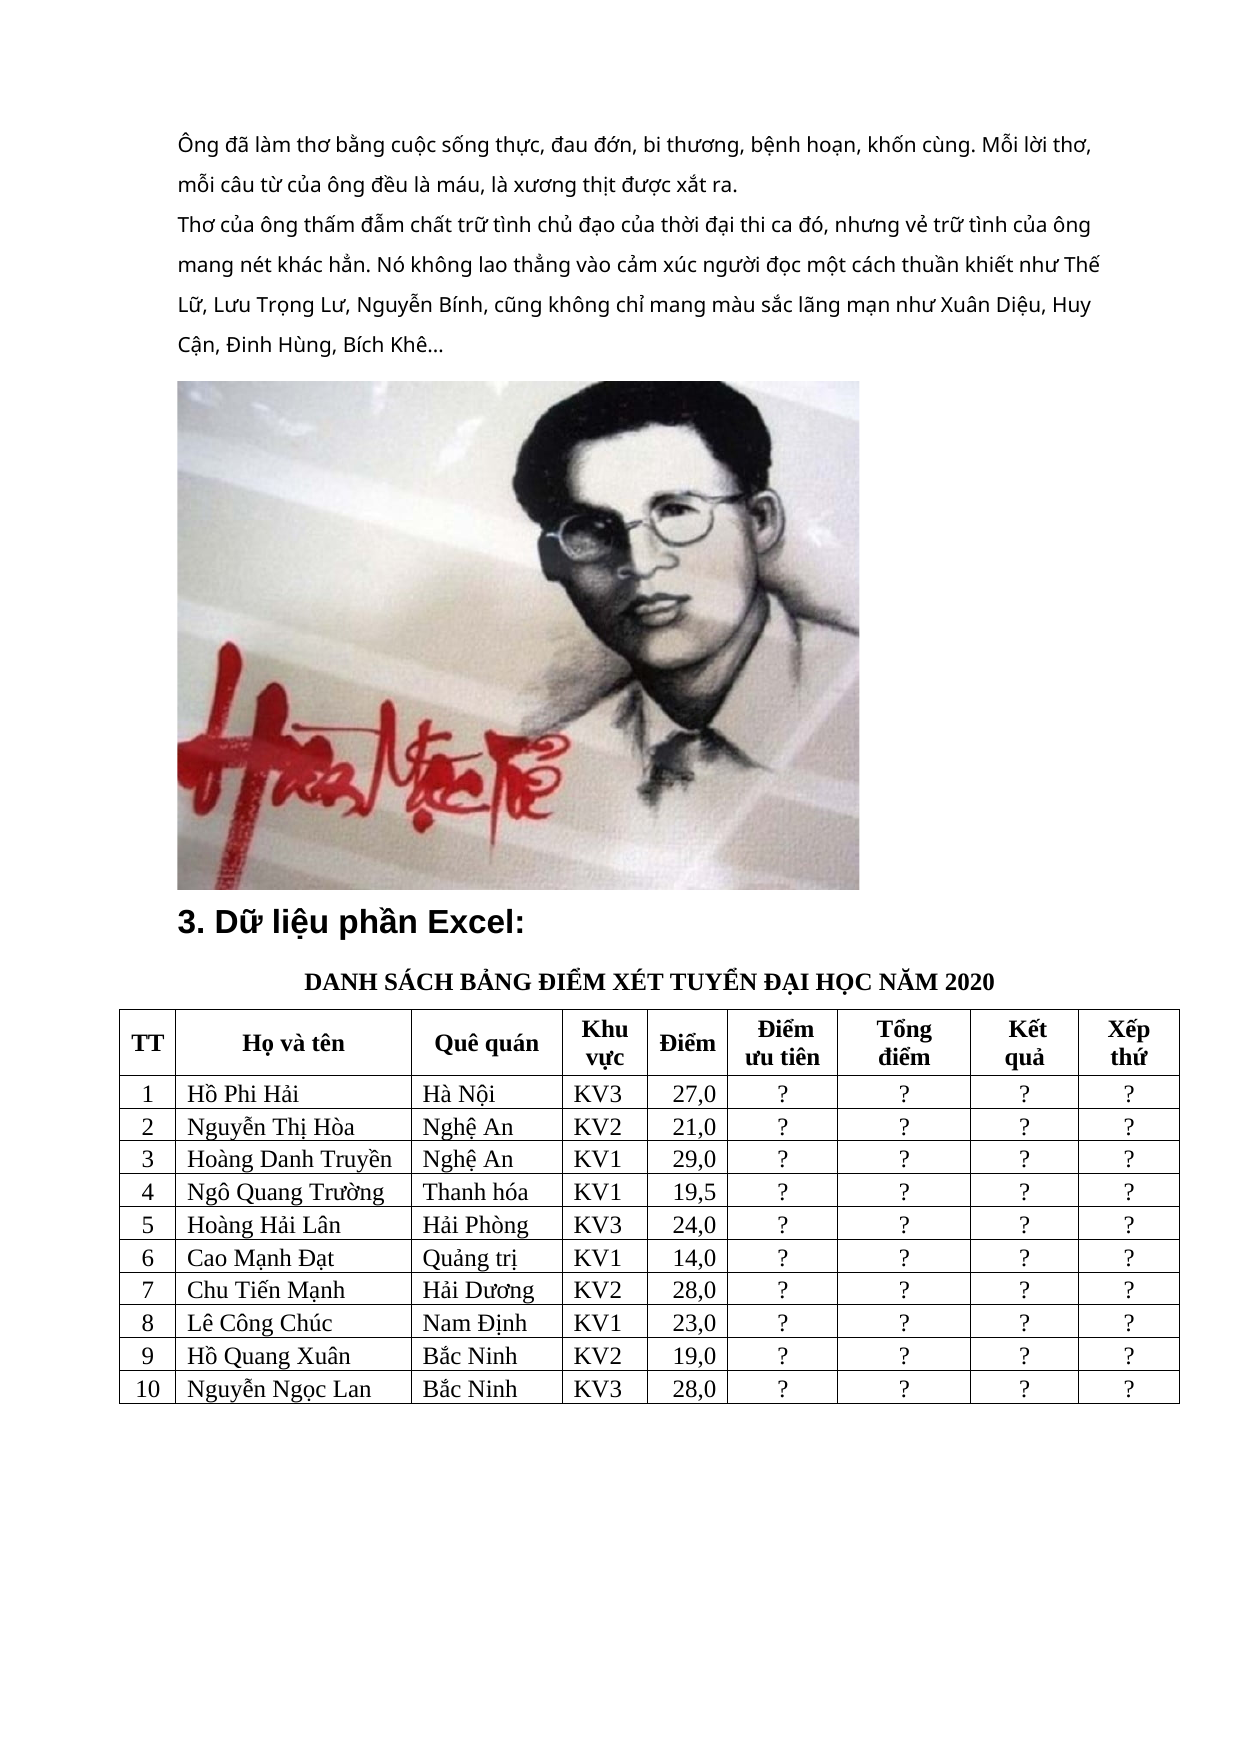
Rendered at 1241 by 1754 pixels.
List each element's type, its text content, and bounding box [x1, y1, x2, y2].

table_cell 19,0 [648, 1338, 727, 1370]
table_cell ? [1079, 1174, 1179, 1206]
table_cell Điểm ưu tiên [728, 1010, 837, 1075]
table_cell ? [1079, 1273, 1179, 1304]
table_cell Ngô Quang Trường [176, 1174, 411, 1206]
table_cell ? [971, 1076, 1078, 1107]
table_cell ? [971, 1174, 1078, 1206]
table_cell KV2 [563, 1338, 647, 1370]
table_cell ? [728, 1174, 837, 1206]
table_cell Xếp thứ [1079, 1010, 1179, 1075]
table_cell KV2 [563, 1109, 647, 1140]
table_cell 5 [120, 1207, 175, 1239]
table_cell Lê Công Chúc [176, 1305, 411, 1337]
table_cell KV1 [563, 1141, 647, 1173]
table_cell ? [728, 1207, 837, 1239]
table_cell ? [838, 1305, 970, 1337]
table_cell Khu vực [563, 1010, 647, 1075]
table_cell 8 [120, 1305, 175, 1337]
table_cell ? [838, 1273, 970, 1304]
table_cell Hải Phòng [412, 1207, 562, 1239]
table_cell Hồ Quang Xuân [176, 1338, 411, 1370]
table_cell ? [1079, 1141, 1179, 1173]
table_cell ? [838, 1109, 970, 1140]
table_cell 9 [120, 1338, 175, 1370]
table_cell 29,0 [648, 1141, 727, 1173]
table_cell 10 [120, 1371, 175, 1403]
table_cell Thanh hóa [412, 1174, 562, 1206]
table_cell ? [1079, 1305, 1179, 1337]
table_cell ? [971, 1109, 1078, 1140]
table_cell ? [1079, 1338, 1179, 1370]
table_cell Hoàng Danh Truyền [176, 1141, 411, 1173]
table_cell ? [1079, 1240, 1179, 1272]
table_cell 19,5 [648, 1174, 727, 1206]
table_cell ? [971, 1207, 1078, 1239]
table_cell 7 [120, 1273, 175, 1304]
table_header DANH SÁCH BẢNG ĐIỂM XÉT TUYỂN ĐẠI HỌC NĂM 2020 [120, 953, 1179, 1009]
table_cell 23,0 [648, 1305, 727, 1337]
table_cell Kết quả [971, 1010, 1078, 1075]
table_cell Cao Mạnh Đạt [176, 1240, 411, 1272]
table_cell 27,0 [648, 1076, 727, 1107]
table_cell Nghệ An [412, 1141, 562, 1173]
table_cell 1 [120, 1076, 175, 1107]
table_cell 6 [120, 1240, 175, 1272]
table_cell Hoàng Hải Lân [176, 1207, 411, 1239]
table_cell KV3 [563, 1076, 647, 1107]
table_cell ? [971, 1338, 1078, 1370]
table_cell 14,0 [648, 1240, 727, 1272]
table_cell KV1 [563, 1240, 647, 1272]
table_cell KV3 [563, 1207, 647, 1239]
table_cell Hà Nội [412, 1076, 562, 1107]
table_cell Bắc Ninh [412, 1371, 562, 1403]
table_cell Bắc Ninh [412, 1338, 562, 1370]
table_cell ? [838, 1141, 970, 1173]
table_cell ? [971, 1141, 1078, 1173]
table_cell Quảng trị [412, 1240, 562, 1272]
text Ông đã làm thơ bằng cuộc sống thực, đau đớn, bi thương, bệnh hoạn, khốn cùng. Mỗi lời thơ, mỗi câu từ của ông đều là máu, là xương thịt được xắt ra. Thơ của ông thấm đẫm chất trữ tình chủ đạo của thời đại thi ca đó, nhưng vẻ trữ tình của ông mang nét khác hẳn. Nó không lao thẳng vào cảm xúc người đọc một cách thuần khiết như Thế Lữ, Lưu Trọng Lư, Nguyễn Bính, cũng không chỉ mang màu sắc lãng mạn như Xuân Diệu, Huy Cận, Đinh Hùng, Bích Khê… [177, 118, 1122, 358]
table_cell ? [838, 1338, 970, 1370]
table_cell Hải Dương [412, 1273, 562, 1304]
table_cell ? [1079, 1207, 1179, 1239]
table_cell 21,0 [648, 1109, 727, 1140]
table_cell 24,0 [648, 1207, 727, 1239]
table_cell Nguyễn Ngọc Lan [176, 1371, 411, 1403]
table_cell ? [1079, 1109, 1179, 1140]
table_cell Nam Định [412, 1305, 562, 1337]
table_cell ? [728, 1109, 837, 1140]
table_cell 4 [120, 1174, 175, 1206]
table_cell ? [971, 1240, 1078, 1272]
table_cell ? [728, 1371, 837, 1403]
table_cell KV3 [563, 1371, 647, 1403]
table_cell ? [838, 1174, 970, 1206]
table_cell TT [120, 1010, 175, 1075]
table_cell Chu Tiến Mạnh [176, 1273, 411, 1304]
table_cell 3 [120, 1141, 175, 1173]
table_cell ? [728, 1240, 837, 1272]
table_cell ? [728, 1076, 837, 1107]
table_cell KV1 [563, 1305, 647, 1337]
table_cell ? [838, 1207, 970, 1239]
table_cell ? [1079, 1371, 1179, 1403]
table_cell ? [1079, 1076, 1179, 1107]
table_cell KV2 [563, 1273, 647, 1304]
table_cell Quê quán [412, 1010, 562, 1075]
table_cell Nguyễn Thị Hòa [176, 1109, 411, 1140]
table_cell ? [971, 1305, 1078, 1337]
table_cell Tổng điểm [838, 1010, 970, 1075]
subtitle 3. Dữ liệu phần Excel: [177, 902, 1122, 940]
table_cell Nghệ An [412, 1109, 562, 1140]
table_cell ? [728, 1338, 837, 1370]
table_cell ? [728, 1273, 837, 1304]
table_cell 28,0 [648, 1371, 727, 1403]
table_cell 28,0 [648, 1273, 727, 1304]
table_cell KV1 [563, 1174, 647, 1206]
table_cell ? [838, 1076, 970, 1107]
table_cell Hồ Phi Hải [176, 1076, 411, 1107]
table_cell ? [971, 1371, 1078, 1403]
table_cell ? [728, 1141, 837, 1173]
table_cell ? [838, 1371, 970, 1403]
picture [177, 381, 860, 890]
table_cell ? [971, 1273, 1078, 1304]
table_cell 2 [120, 1109, 175, 1140]
table_cell Họ và tên [176, 1010, 411, 1075]
table_cell Điểm [648, 1010, 727, 1075]
table_cell ? [728, 1305, 837, 1337]
table_cell ? [838, 1240, 970, 1272]
